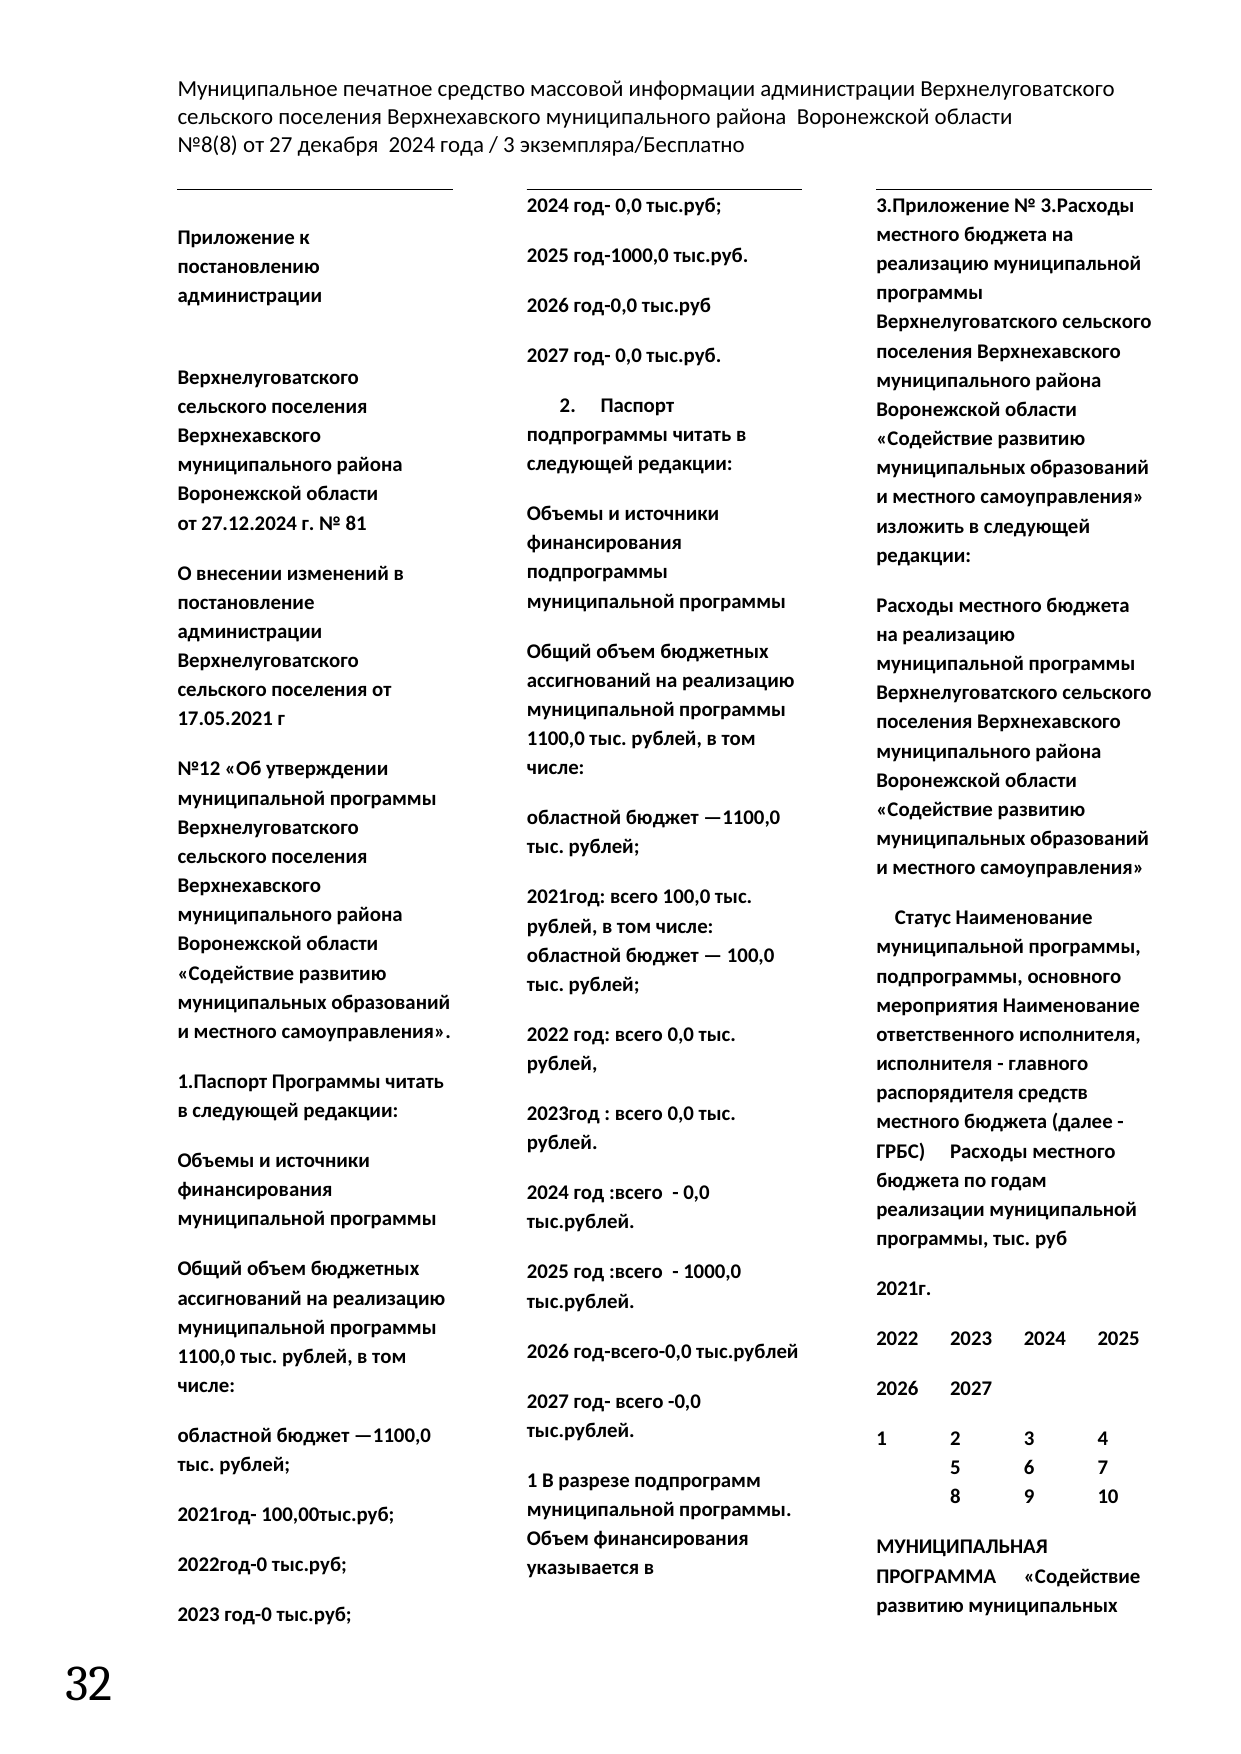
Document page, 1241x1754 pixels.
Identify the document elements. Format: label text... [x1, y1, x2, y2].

text 2022 год: всего 0,0 тыс. рублей, [527, 1018, 802, 1076]
text 3.Приложение № 3.Расходы местного бюджета на реализацию муниципальной программы Верхнелуговатского сельского поселения Верхнехавского муниципального района Воронежской области «Содействие развитию муниципальных образований и местного самоуправления» изложить в следующей редакции: [876, 190, 1152, 567]
text 2027 год- всего -0,0 тыс.рублей. [527, 1385, 802, 1442]
text Общий объем бюджетных ассигнований на реализацию муниципальной программы 1100,0 тыс. рублей, в том числе: [177, 1252, 453, 1398]
text Статус Наименование муниципальной программы, подпрограммы, основного мероприятия Наименование ответственного исполнителя, исполнителя - главного распорядителя средств местного бюджета (далее - ГРБС) Расходы местного бюджета по годам реализации муниципальной программы, тыс. руб [876, 901, 1152, 1251]
text Расходы местного бюджета на реализацию муниципальной программы Верхнелуговатского сельского поселения Верхнехавского муниципального района Воронежской области «Содействие развитию муниципальных образований и местного самоуправления» [876, 589, 1152, 880]
text Объемы и источники финансирования муниципальной программы [177, 1144, 453, 1231]
text областной бюджет —1100,0 тыс. рублей; [177, 1419, 453, 1477]
text 2025 год-1000,0 тыс.руб. [527, 239, 802, 267]
text 2021год: всего 100,0 тыс. рублей, в том числе: областной бюджет — 100,0 тыс. рублей; [527, 881, 802, 997]
text 2026 год-всего-0,0 тыс.рублей [527, 1335, 802, 1363]
text МУНИЦИПАЛЬНАЯ ПРОГРАММА «Содействие развитию муниципальных образований и местного самоуправления» Всего1100 100,0 0,0 0,0 0,0 1000,0 0,0 0,0 [876, 1531, 1152, 1617]
text 2027 год- 0,0 тыс.руб. [527, 339, 802, 367]
text №12 «Об утверждении муниципальной программы Верхнелуговатского сельского поселения Верхнехавского муниципального района Воронежской области «Содействие развитию муниципальных образований и местного самоуправления». [177, 752, 453, 1043]
text 1 2 3 4 5 6 7 8 9 10 [876, 1422, 1152, 1509]
text 1 В разрезе подпрограмм муниципальной программы. Объем финансирования указывается в [527, 1464, 802, 1580]
text О внесении изменений в постановление администрации Верхнелуговатского сельского поселения от 17.05.2021 г [177, 557, 453, 731]
text 2025 год :всего - 1000,0 тыс.рублей. [527, 1256, 802, 1313]
text 2021год- 100,00тыс.руб; [177, 1498, 453, 1527]
text Общий объем бюджетных ассигнований на реализацию муниципальной программы 1100,0 тыс. рублей, в том числе: [527, 635, 802, 780]
text Верхнелуговатского сельского поселения Верхнехавского муниципального района Воронежской области от 27.12.2024 г. № 81 [177, 329, 453, 535]
text 2. Паспорт подпрограммы читать в следующей редакции: [527, 389, 802, 476]
text областной бюджет —1100,0 тыс. рублей; [527, 801, 802, 859]
text 2026 год-0,0 тыс.руб [527, 289, 802, 317]
text 2023год : всего 0,0 тыс. рублей. [527, 1097, 802, 1155]
text Приложение к постановлению администрации [177, 190, 453, 308]
text 2026 2027 [876, 1372, 1152, 1401]
text 2023 год-0 тыс.руб; [177, 1598, 453, 1627]
text Объемы и источники финансирования подпрограммы муниципальной программы [527, 497, 802, 613]
text 2024 год :всего - 0,0 тыс.рублей. [527, 1176, 802, 1234]
text 2022 2023 2024 2025 [876, 1322, 1152, 1351]
text 2022год-0 тыс.руб; [177, 1548, 453, 1577]
text 1.Паспорт Программы читать в следующей редакции: [177, 1065, 453, 1123]
text 2021г. [876, 1272, 1152, 1301]
text 2024 год- 0,0 тыс.руб; [527, 190, 802, 217]
